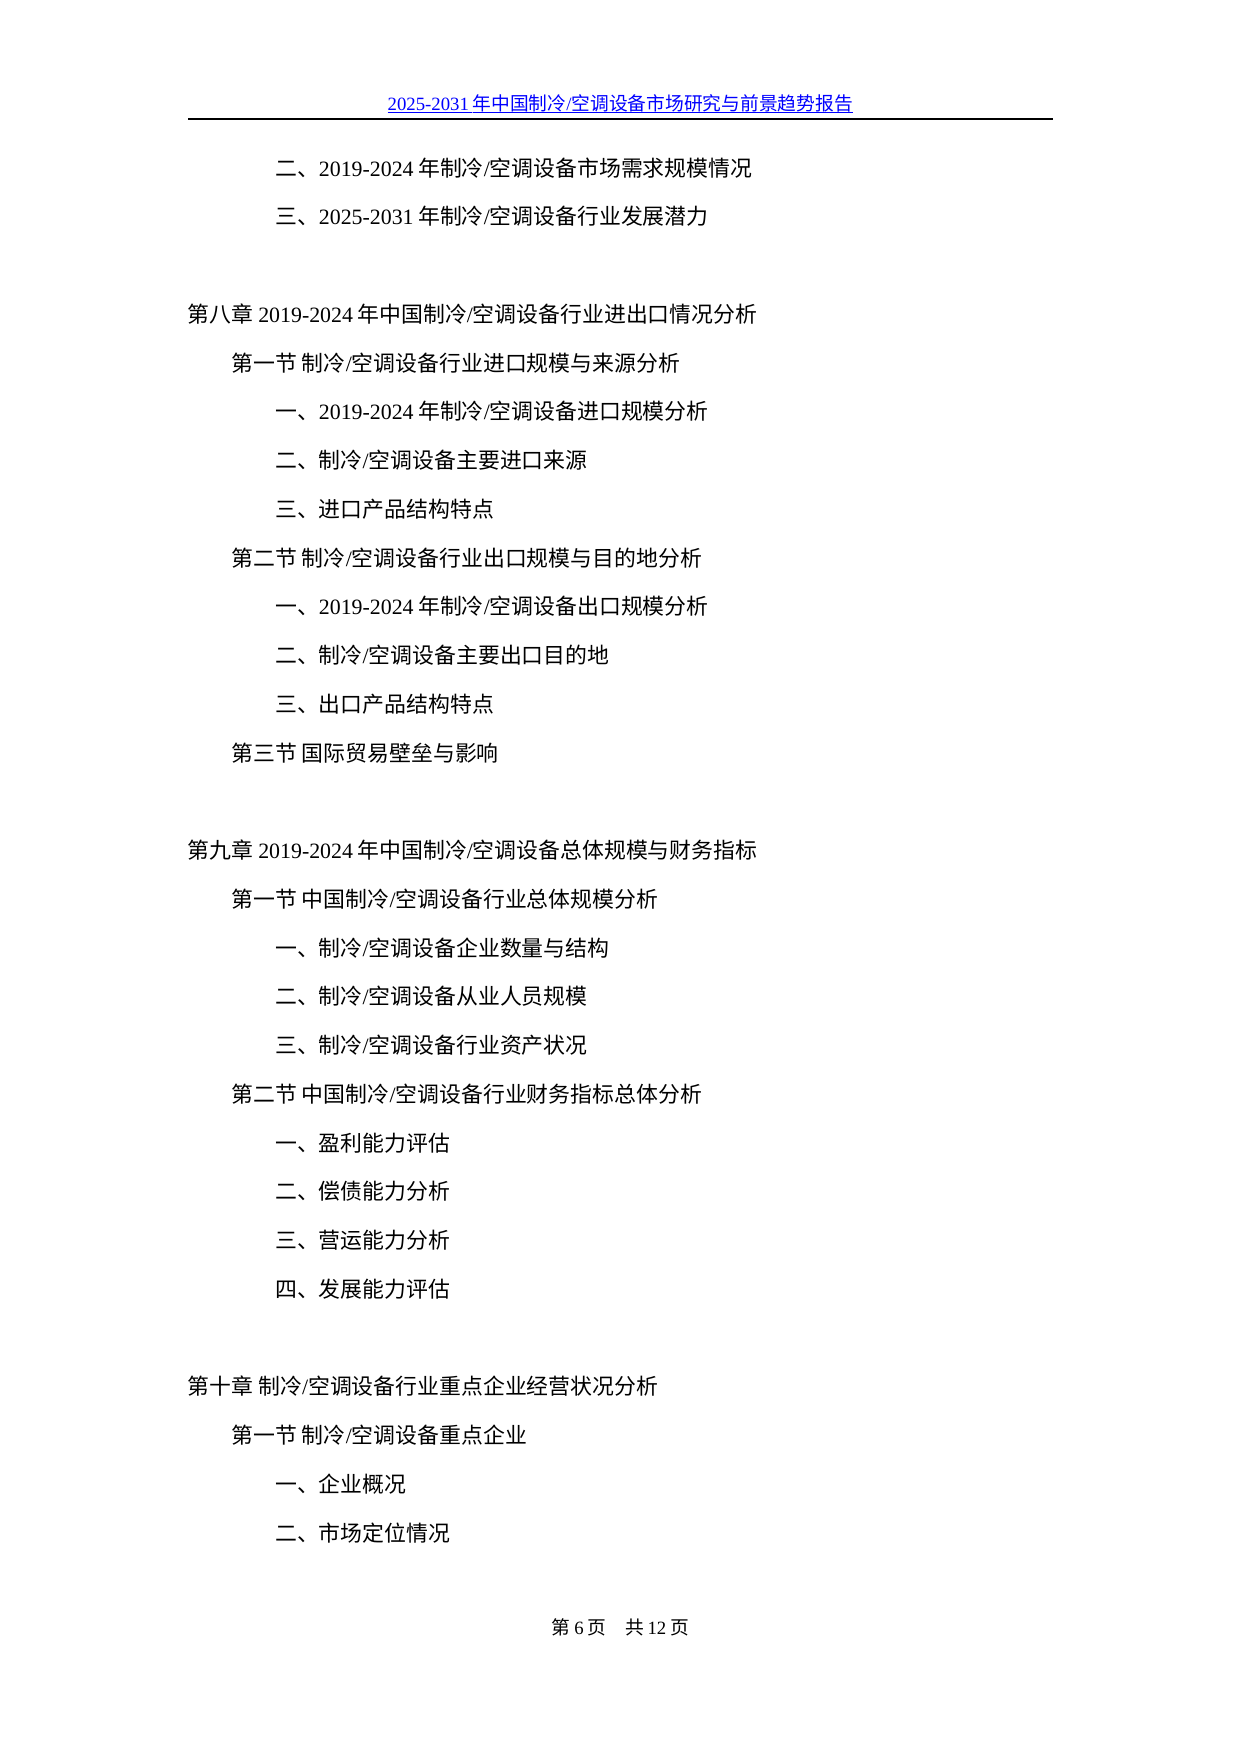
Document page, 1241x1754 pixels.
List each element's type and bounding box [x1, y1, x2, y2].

text [187, 150, 1053, 1548]
